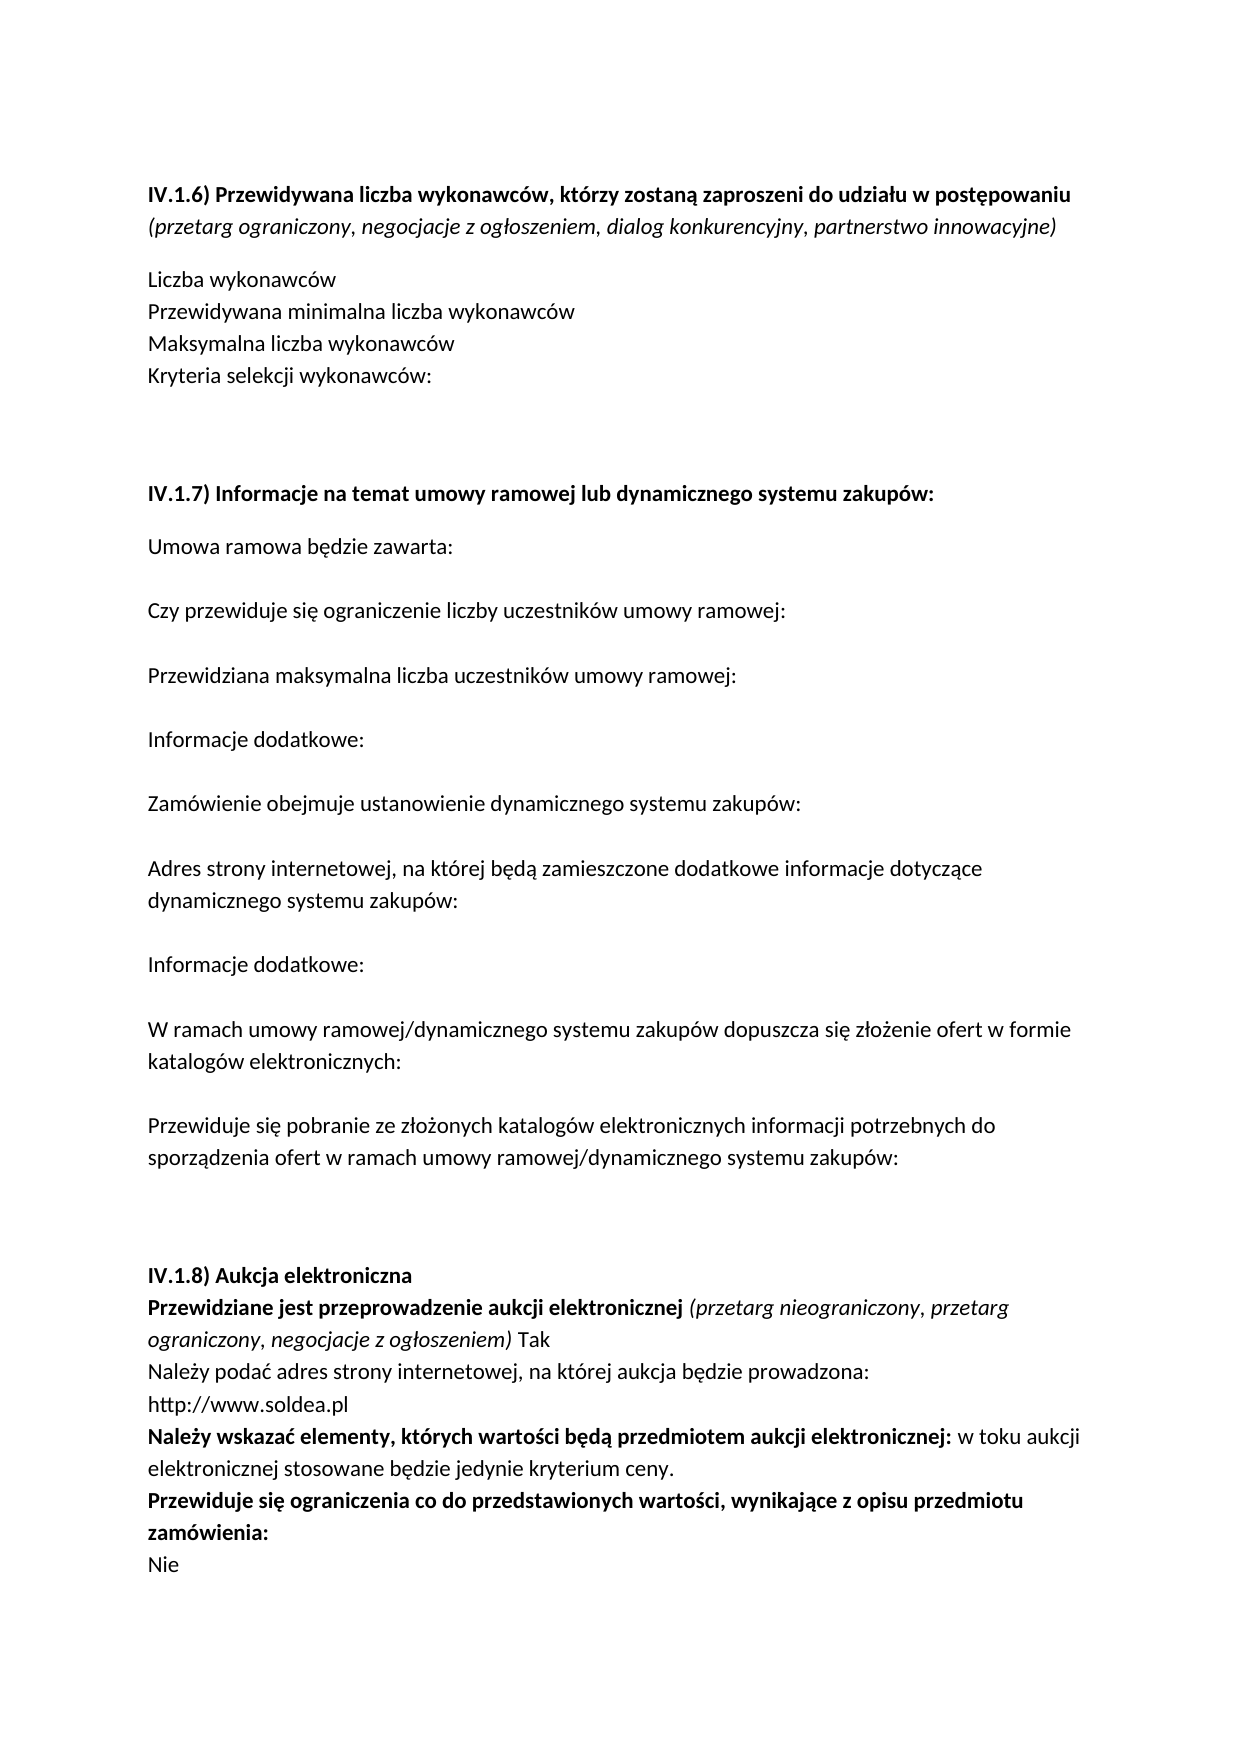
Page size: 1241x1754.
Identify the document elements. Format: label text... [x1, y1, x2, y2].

text IV.1.6) Przewidywana liczba wykonawców, którzy zostaną zaproszeni do udziału w postępowaniu (przetarg ograniczony, negocjacje z ogłoszeniem, dialog konkurencyjny, partnerstwo innowacyjne) [148, 148, 1093, 240]
text Umowa ramowa będzie zawarta: Czy przewiduje się ograniczenie liczby uczestników umowy ramowej: Przewidziana maksymalna liczba uczestników umowy ramowej: Informacje dodatkowe: Zamówienie obejmuje ustanowienie dynamicznego systemu zakupów: Adres strony internetowej, na której będą zamieszczone dodatkowe informacje dotyczące dynamicznego systemu zakupów: Informacje dodatkowe: W ramach umowy ramowej/dynamicznego systemu zakupów dopuszcza się złożenie ofert w formie katalogów elektronicznych: Przewiduje się pobranie ze złożonych katalogów elektronicznych informacji potrzebnych do sporządzenia ofert w ramach umowy ramowej/dynamicznego systemu zakupów: [148, 532, 1093, 1204]
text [148, 1229, 1093, 1579]
text IV.1.7) Informacje na temat umowy ramowej lub dynamicznego systemu zakupów: [148, 447, 1093, 507]
text Liczba wykonawców Przewidywana minimalna liczba wykonawców Maksymalna liczba wykonawców Kryteria selekcji wykonawców: [148, 265, 1093, 422]
